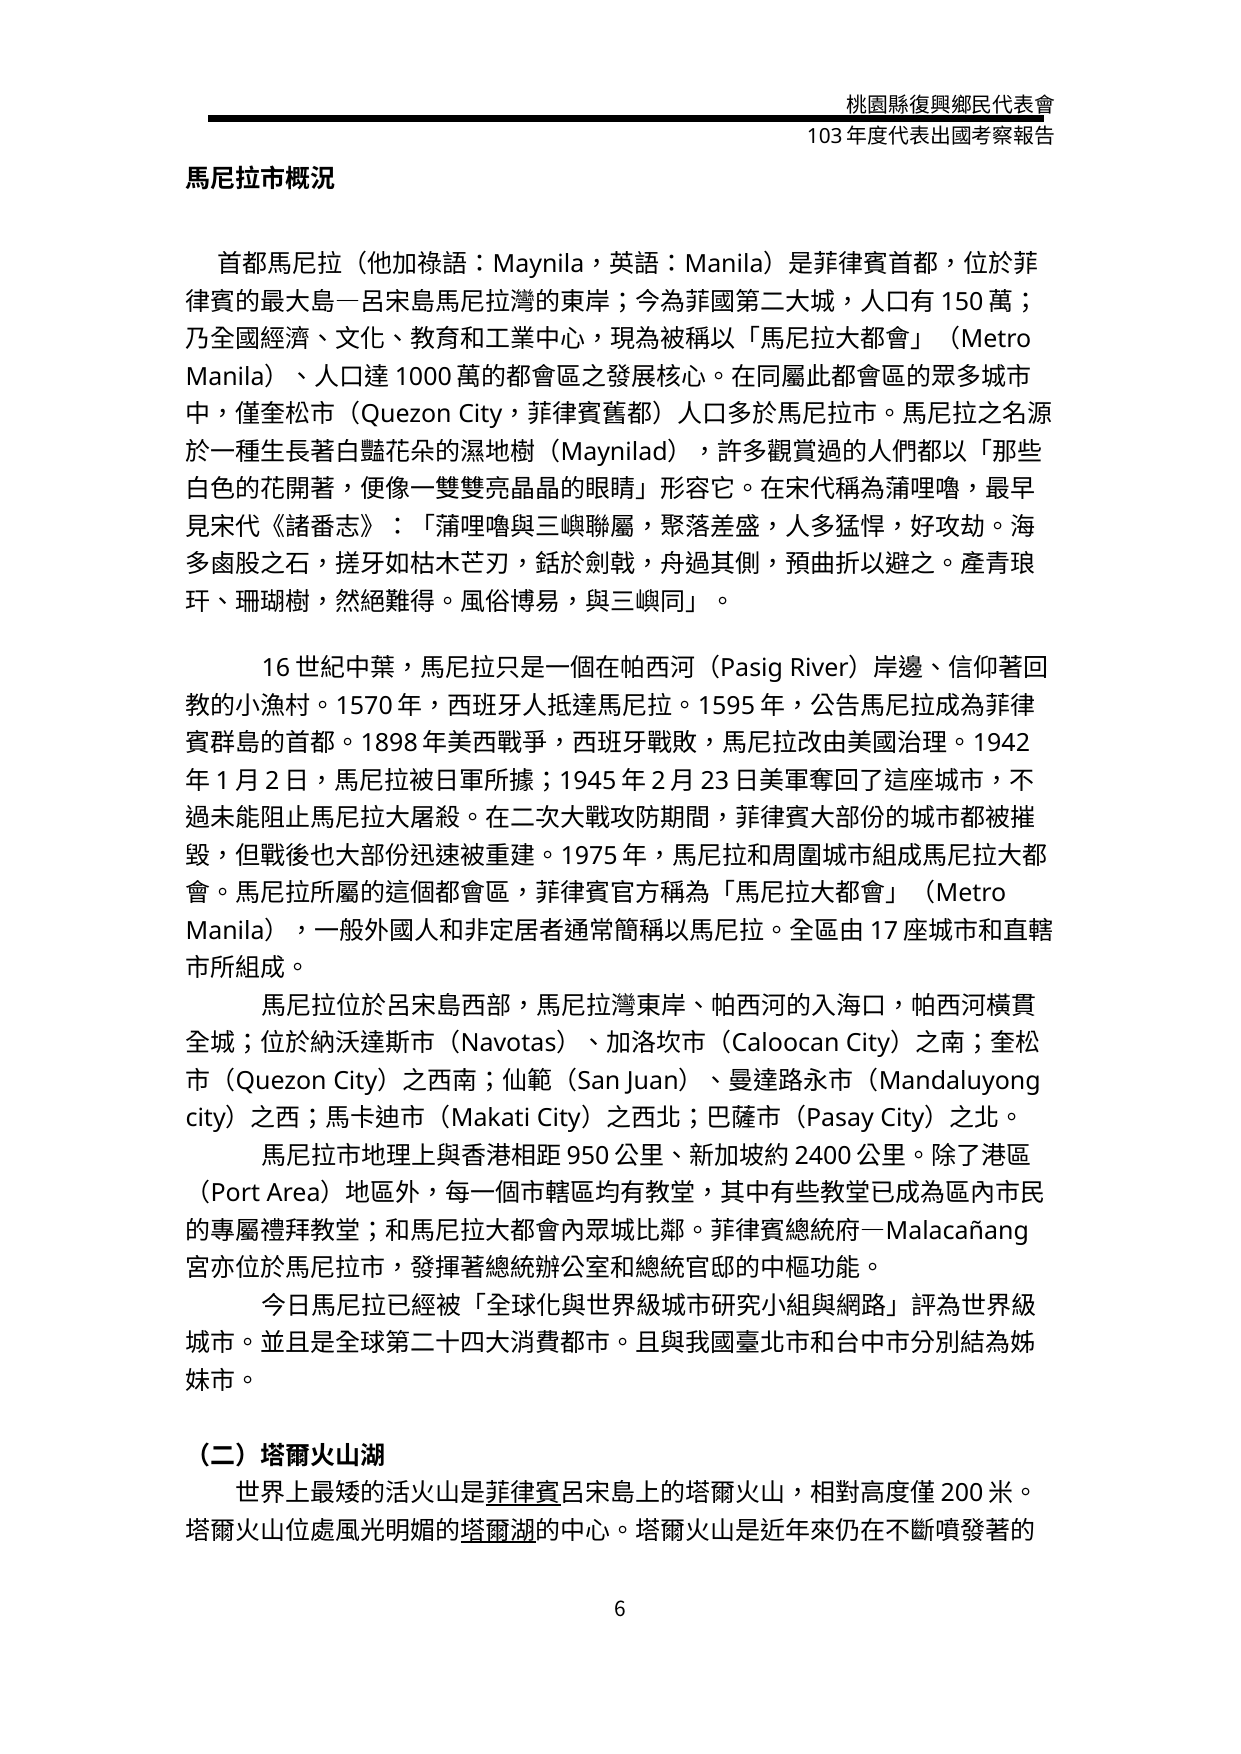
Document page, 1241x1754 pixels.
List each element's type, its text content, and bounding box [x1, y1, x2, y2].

text 馬尼拉市地理上與香港相距950公里、新加坡約2400公里。除了港區（Port Area）地區外，每一個市轄區均有教堂，其中有些教堂已成為區內市民的專屬禮拜教堂；和馬尼拉大都會內眾城比鄰。菲律賓總統府—Malacañang宮亦位於馬尼拉市，發揮著總統辦公室和總統官邸的中樞功能。 [185, 1134, 1055, 1284]
text （二）塔爾火山湖 [185, 1434, 1055, 1472]
text 16世紀中葉，馬尼拉只是一個在帕西河（Pasig River）岸邊、信仰著回教的小漁村。1570年，西班牙人抵達馬尼拉。1595年，公告馬尼拉成為菲律賓群島的首都。1898年美西戰爭，西班牙戰敗，馬尼拉改由美國治理。1942年1月2日，馬尼拉被日軍所據；1945年2月23日美軍奪回了這座城市，不過未能阻止馬尼拉大屠殺。在二次大戰攻防期間，菲律賓大部份的城市都被摧毀，但戰後也大部份迅速被重建。1975年，馬尼拉和周圍城市組成馬尼拉大都會。馬尼拉所屬的這個都會區，菲律賓官方稱為「馬尼拉大都會」（Metro Manila），一般外國人和非定居者通常簡稱以馬尼拉。全區由17座城市和直轄市所組成。 [185, 647, 1055, 984]
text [185, 1472, 1055, 1547]
text 今日馬尼拉已經被「全球化與世界級城市研究小組與網路」評為世界級城市。並且是全球第二十四大消費都市。且與我國臺北市和台中市分別結為姊妹市。 [185, 1284, 1055, 1397]
text 馬尼拉市概況 [185, 158, 1055, 196]
text 首都馬尼拉（他加祿語：Maynila，英語：Manila）是菲律賓首都，位於菲律賓的最大島—呂宋島馬尼拉灣的東岸；今為菲國第二大城，人口有150萬；乃全國經濟、文化、教育和工業中心，現為被稱以「馬尼拉大都會」（Metro Manila）、人口達1000萬的都會區之發展核心。在同屬此都會區的眾多城市中，僅奎松市（Quezon City，菲律賓舊都）人口多於馬尼拉市。馬尼拉之名源於一種生長著白豔花朵的濕地樹（Maynilad），許多觀賞過的人們都以「那些白色的花開著，便像一雙雙亮晶晶的眼睛」形容它。在宋代稱為蒲哩嚕，最早見宋代《諸番志》：「蒲哩嚕與三嶼聯屬，聚落差盛，人多猛悍，好攻劫。海多鹵股之石，搓牙如枯木芒刃，銛於劍戟，舟過其側，預曲折以避之。產青琅玕、珊瑚樹，然絕難得。風俗博易，與三嶼同」。 [185, 243, 1055, 618]
text 馬尼拉位於呂宋島西部，馬尼拉灣東岸、帕西河的入海口，帕西河橫貫全城；位於納沃達斯市（Navotas）、加洛坎市（Caloocan City）之南；奎松市（Quezon City）之西南；仙範（San Juan）、曼達路永市（Mandaluyong city）之西；馬卡迪市（Makati City）之西北；巴薩市（Pasay City）之北。 [185, 984, 1055, 1134]
